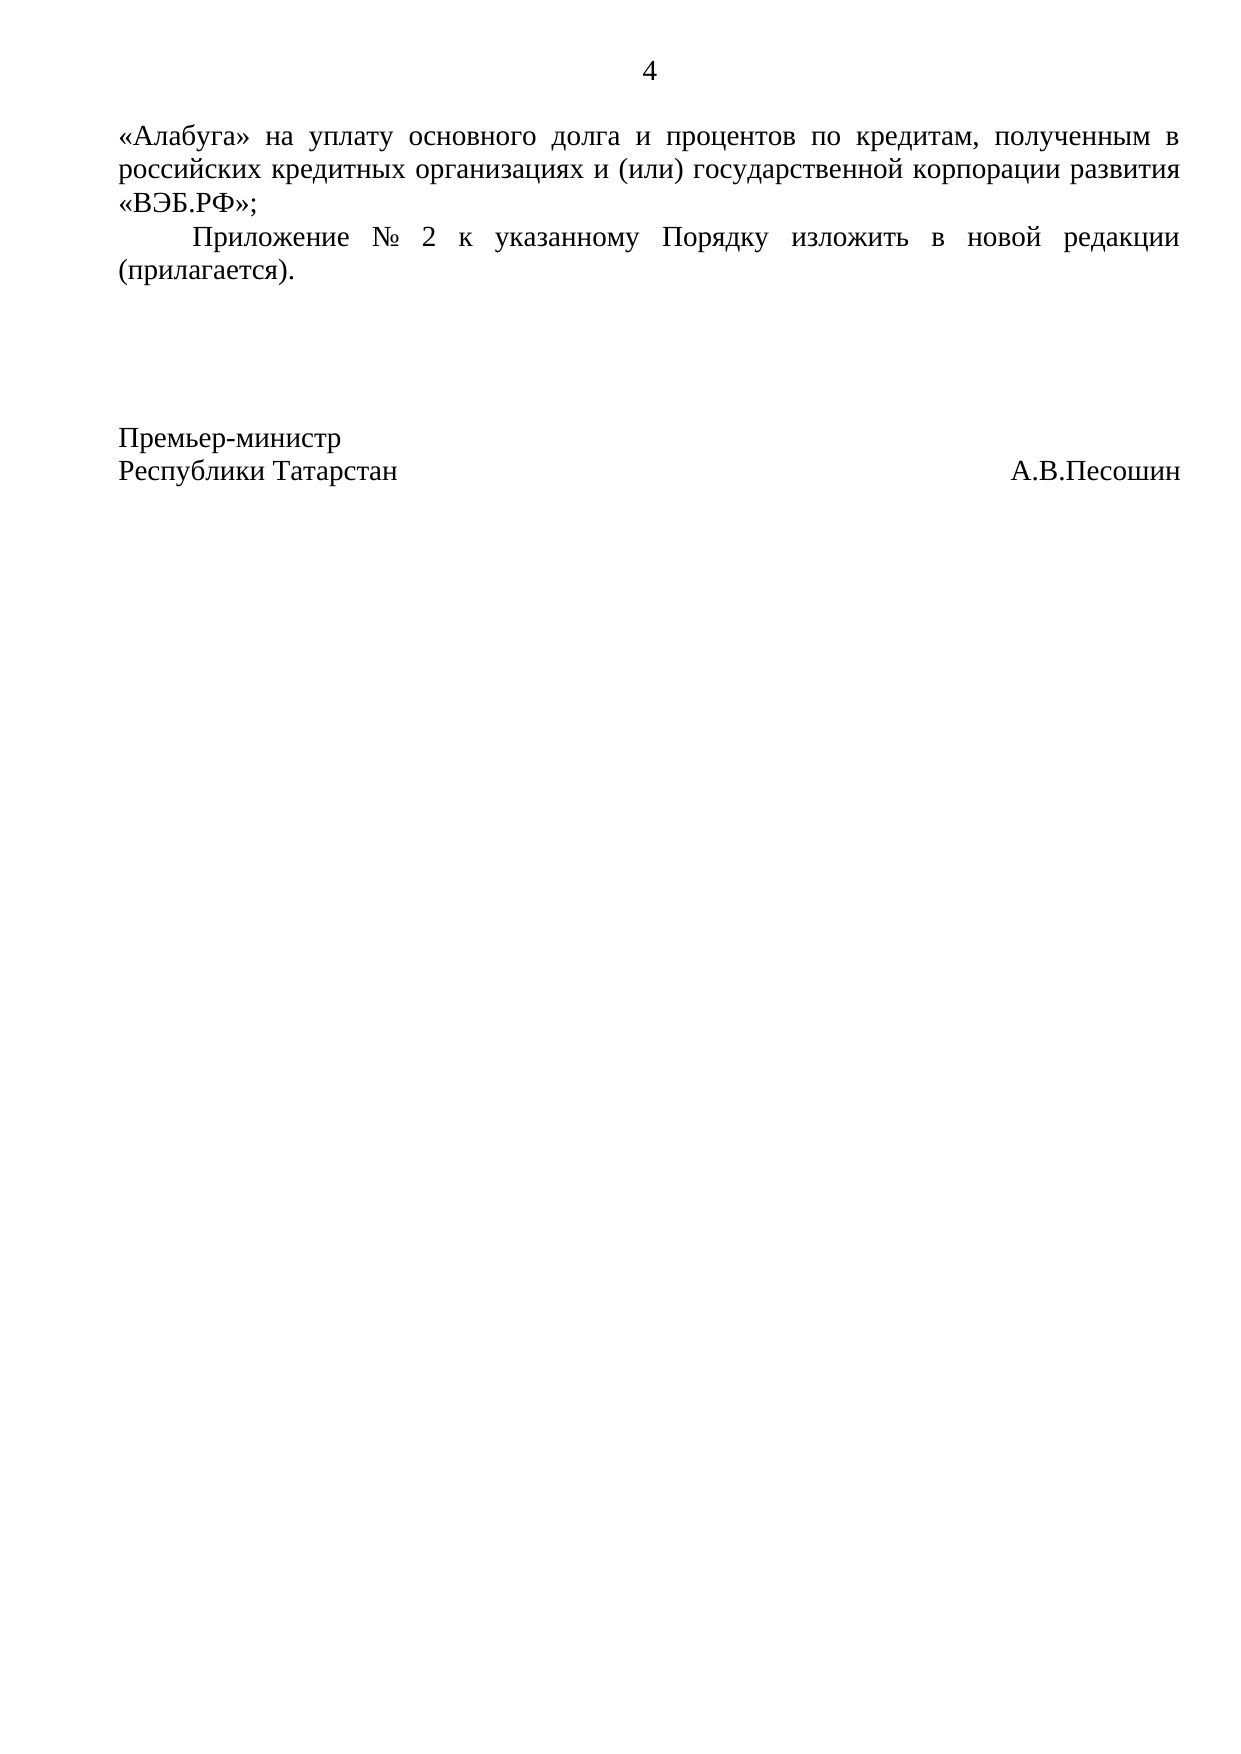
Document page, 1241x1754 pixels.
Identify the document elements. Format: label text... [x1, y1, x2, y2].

text Приложение № 2 к указанному Порядку изложить в новой редакции (прилагается). [118, 219, 1181, 286]
text Премьер-министр [118, 420, 1181, 453]
text Республики Татарстан А.В.Песошин [118, 453, 1181, 487]
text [118, 118, 1181, 219]
